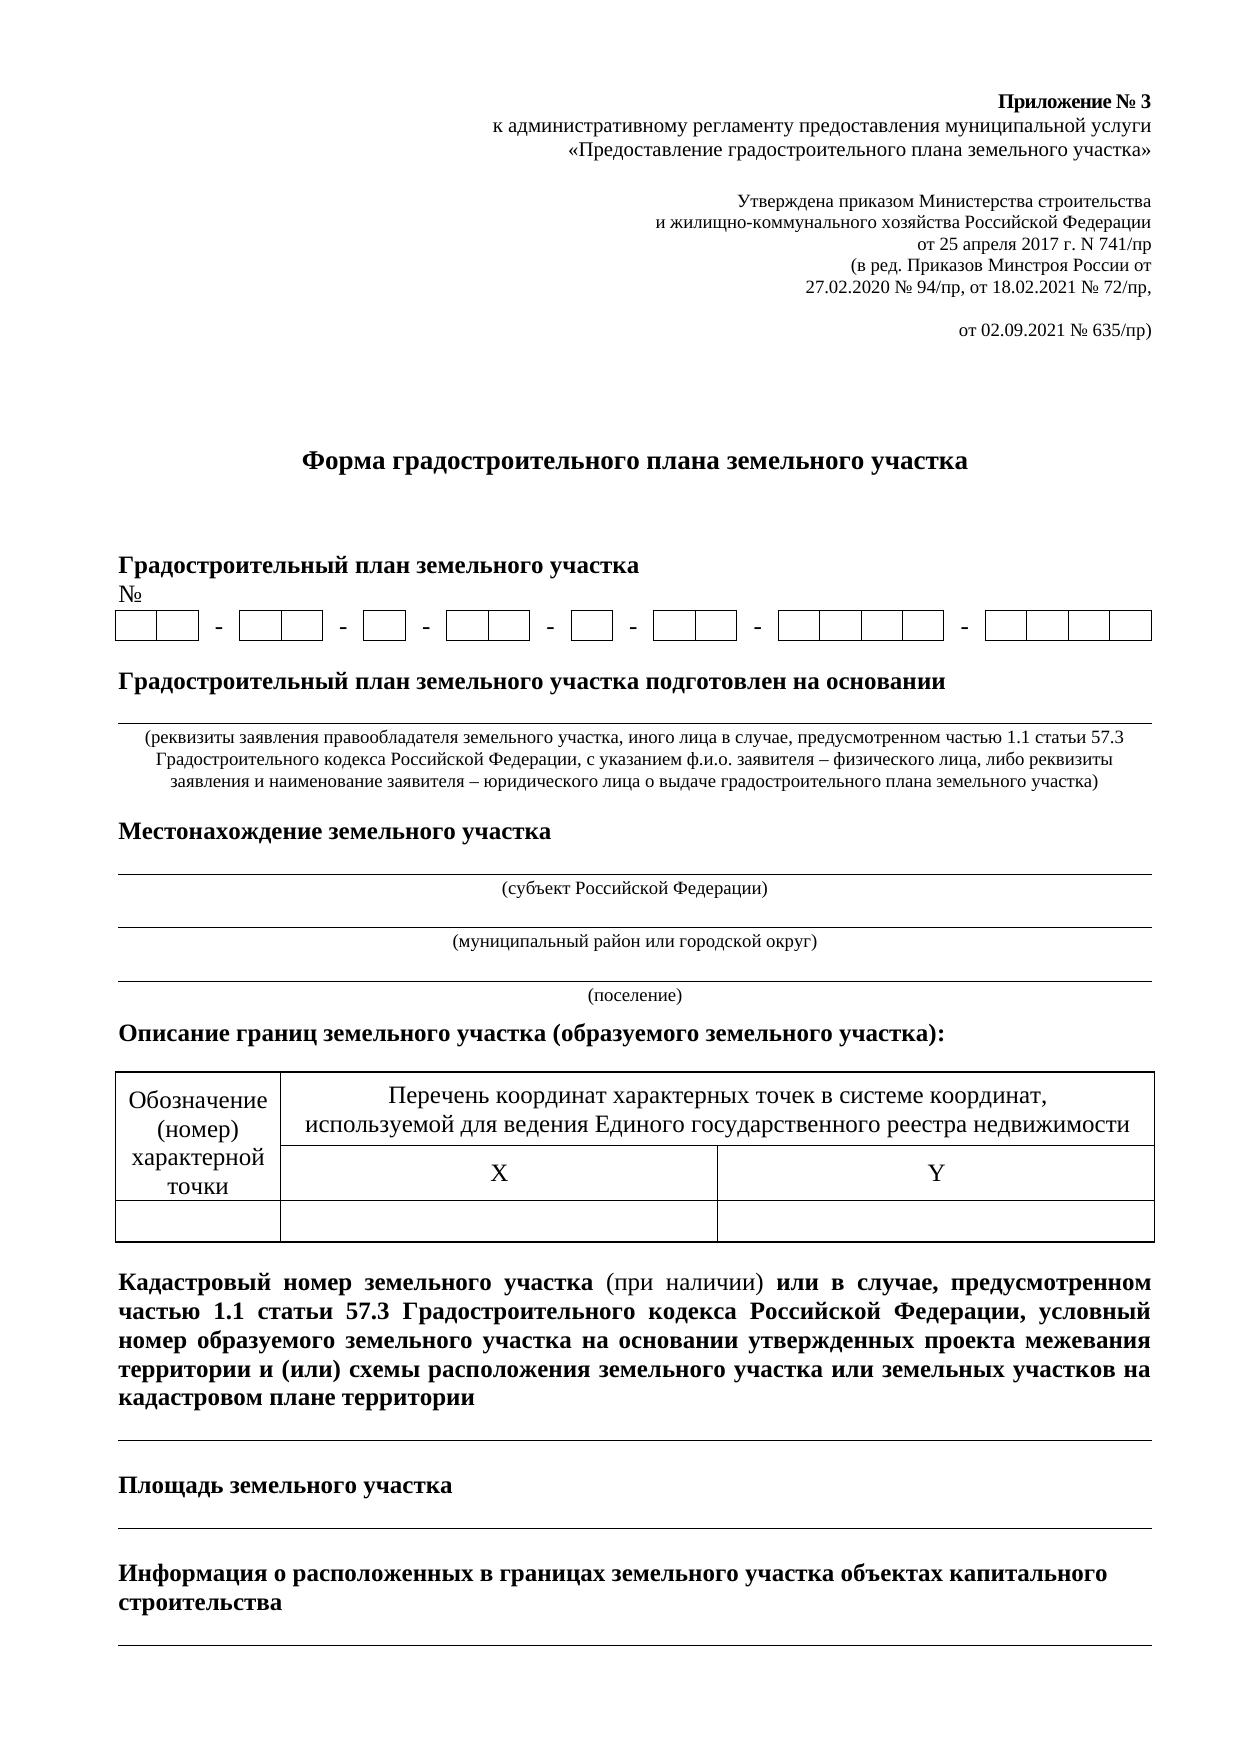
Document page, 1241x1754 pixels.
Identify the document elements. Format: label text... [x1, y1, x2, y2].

text Форма градостроительного плана земельного участка [118, 444, 1152, 475]
table_header [654, 611, 695, 640]
text (муниципальный район или городской округ) [118, 928, 1152, 952]
text (в ред. Приказов Минстроя России от 27.02.2020 № 94/пр, от 18.02.2021 № 72/пр, от 02.09.2021 № 635/пр) [803, 254, 1152, 341]
table_header [779, 611, 819, 640]
table_header [820, 611, 861, 640]
table_header [364, 611, 405, 640]
table_header [447, 611, 488, 640]
text Градостроительный план земельного участка [118, 550, 1152, 579]
text Описание границ земельного участка (образуемого земельного участка): [118, 1018, 1152, 1046]
table_header - [199, 610, 239, 640]
table_header Обозначение (номер) характерной точки [116, 1073, 280, 1200]
table_cell [116, 1201, 280, 1241]
text (реквизиты заявления правообладателя земельного участка, иного лица в случае, предусмотренном частью 1.1 статьи 57.3 Градостроительного кодекса Российской Федерации, с указанием ф.и.о. заявителя – физического лица, либо реквизиты заявления и наименование заявителя – юридического лица о выдаче градостроительного плана земельного участка) [118, 724, 1152, 791]
table_header - [944, 610, 985, 640]
table_cell X [281, 1146, 717, 1200]
table_cell [718, 1201, 1154, 1241]
text Приложение № 3 [118, 89, 1152, 113]
table_header [572, 611, 612, 640]
text от 25 апреля 2017 г. N 741/пр [118, 233, 1152, 254]
table_header [282, 611, 322, 640]
table_header [116, 611, 156, 640]
text Площадь земельного участка [118, 1470, 1152, 1499]
text к административному регламенту предоставления муниципальной услуги [118, 113, 1152, 137]
table_header [489, 611, 529, 640]
table_header [696, 611, 736, 640]
table_header - [406, 610, 446, 640]
table_cell Y [718, 1146, 1154, 1200]
text Кадастровый номер земельного участка (при наличии) или в случае, предусмотренном частью 1.1 статьи 57.3 Градостроительного кодекса Российской Федерации, условный номер образуемого земельного участка на основании утвержденных проекта межевания территории и (или) схемы расположения земельного участка или земельных участков на кадастровом плане территории [118, 1267, 1152, 1411]
table_header [240, 611, 281, 640]
table_header [1110, 611, 1151, 640]
text (субъект Российской Федерации) [118, 875, 1152, 898]
table_header [1069, 611, 1109, 640]
table_header - [737, 610, 778, 640]
text и жилищно-коммунального хозяйства Российской Федерации [118, 211, 1152, 233]
table_header [903, 611, 943, 640]
table_header [862, 611, 902, 640]
text «Предоставление градостроительного плана земельного участка» [118, 137, 1152, 161]
table_cell [281, 1201, 717, 1241]
table_header [157, 611, 198, 640]
table_header - [613, 610, 653, 640]
table_header [986, 611, 1026, 640]
text № [118, 579, 1152, 608]
table_header - [323, 610, 363, 640]
text Градостроительный план земельного участка подготовлен на основании [118, 666, 1152, 694]
text Утверждена приказом Министерства строительства [118, 189, 1152, 211]
text Местонахождение земельного участка [118, 816, 1152, 845]
table_header Перечень координат характерных точек в системе координат, используемой для ведения Единого государственного реестра недвижимости [281, 1073, 1154, 1145]
text (поселение) [118, 982, 1152, 1005]
text Информация о расположенных в границах земельного участка объектах капитального строительства [118, 1558, 1152, 1616]
table_header [1027, 611, 1068, 640]
table_header - [530, 610, 571, 640]
